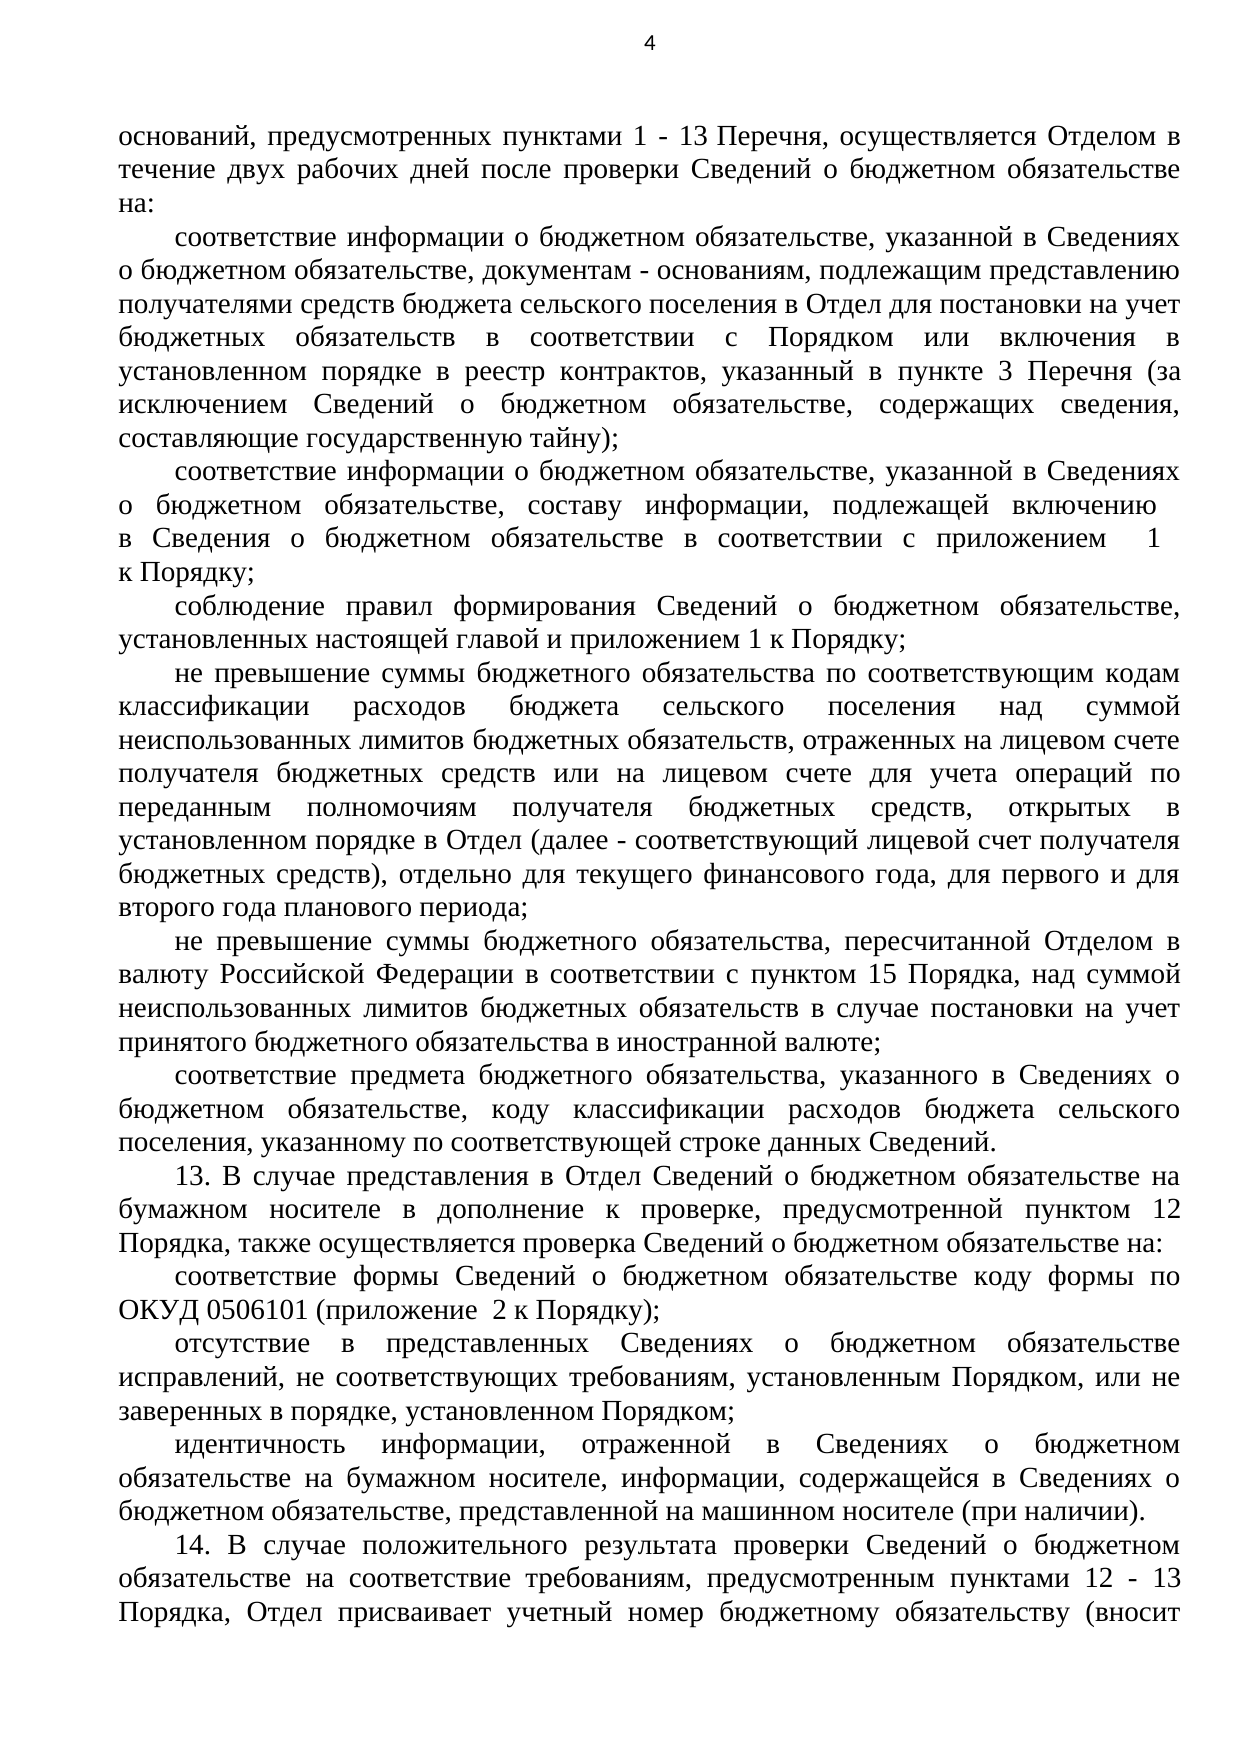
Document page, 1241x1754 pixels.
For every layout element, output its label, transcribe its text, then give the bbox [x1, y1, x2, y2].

text соответствие информации о бюджетном обязательстве, указанной в Сведениях о бюджетном обязательстве, документам - основаниям, подлежащим представлению получателями средств бюджета сельского поселения в Отдел для постановки на учет бюджетных обязательств в соответствии с Порядком или включения в установленном порядке в реестр контрактов, указанный в пункте 3 Перечня (за исключением Сведений о бюджетном обязательстве, содержащих сведения, составляющие государственную тайну); [118, 219, 1181, 453]
text отсутствие в представленных Сведениях о бюджетном обязательстве исправлений, не соответствующих требованиям, установленным Порядком, или не заверенных в порядке, установленном Порядком; [118, 1326, 1181, 1426]
text не превышение суммы бюджетного обязательства по соответствующим кодам классификации расходов бюджета сельского поселения над суммой неиспользованных лимитов бюджетных обязательств, отраженных на лицевом счете получателя бюджетных средств или на лицевом счете для учета операций по переданным полномочиям получателя бюджетных средств, открытых в установленном порядке в Отдел (далее - соответствующий лицевой счет получателя бюджетных средств), отдельно для текущего финансового года, для первого и для второго года планового периода; [118, 655, 1181, 923]
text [118, 1527, 1181, 1627]
text соблюдение правил формирования Сведений о бюджетном обязательстве, установленных настоящей главой и приложением 1 к Порядку; [118, 588, 1181, 655]
text не превышение суммы бюджетного обязательства, пересчитанной Отделом в валюту Российской Федерации в соответствии с пунктом 15 Порядка, над суммой неиспользованных лимитов бюджетных обязательств в случае постановки на учет принятого бюджетного обязательства в иностранной валюте; [118, 923, 1181, 1057]
text соответствие формы Сведений о бюджетном обязательстве коду формы по ОКУД 0506101 (приложение 2 к Порядку); [118, 1258, 1181, 1326]
text идентичность информации, отраженной в Сведениях о бюджетном обязательстве на бумажном носителе, информации, содержащейся в Сведениях о бюджетном обязательстве, представленной на машинном носителе (при наличии). [118, 1426, 1181, 1527]
text соответствие информации о бюджетном обязательстве, указанной в Сведениях о бюджетном обязательстве, составу информации, подлежащей включению в Сведения о бюджетном обязательстве в соответствии с приложением 1 к Порядку; [118, 453, 1181, 588]
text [118, 118, 1181, 219]
text соответствие предмета бюджетного обязательства, указанного в Сведениях о бюджетном обязательстве, коду классификации расходов бюджета сельского поселения, указанному по соответствующей строке данных Сведений. [118, 1057, 1181, 1158]
text 13. В случае представления в Отдел Сведений о бюджетном обязательстве на бумажном носителе в дополнение к проверке, предусмотренной пунктом 12 Порядка, также осуществляется проверка Сведений о бюджетном обязательстве на: [118, 1158, 1181, 1258]
